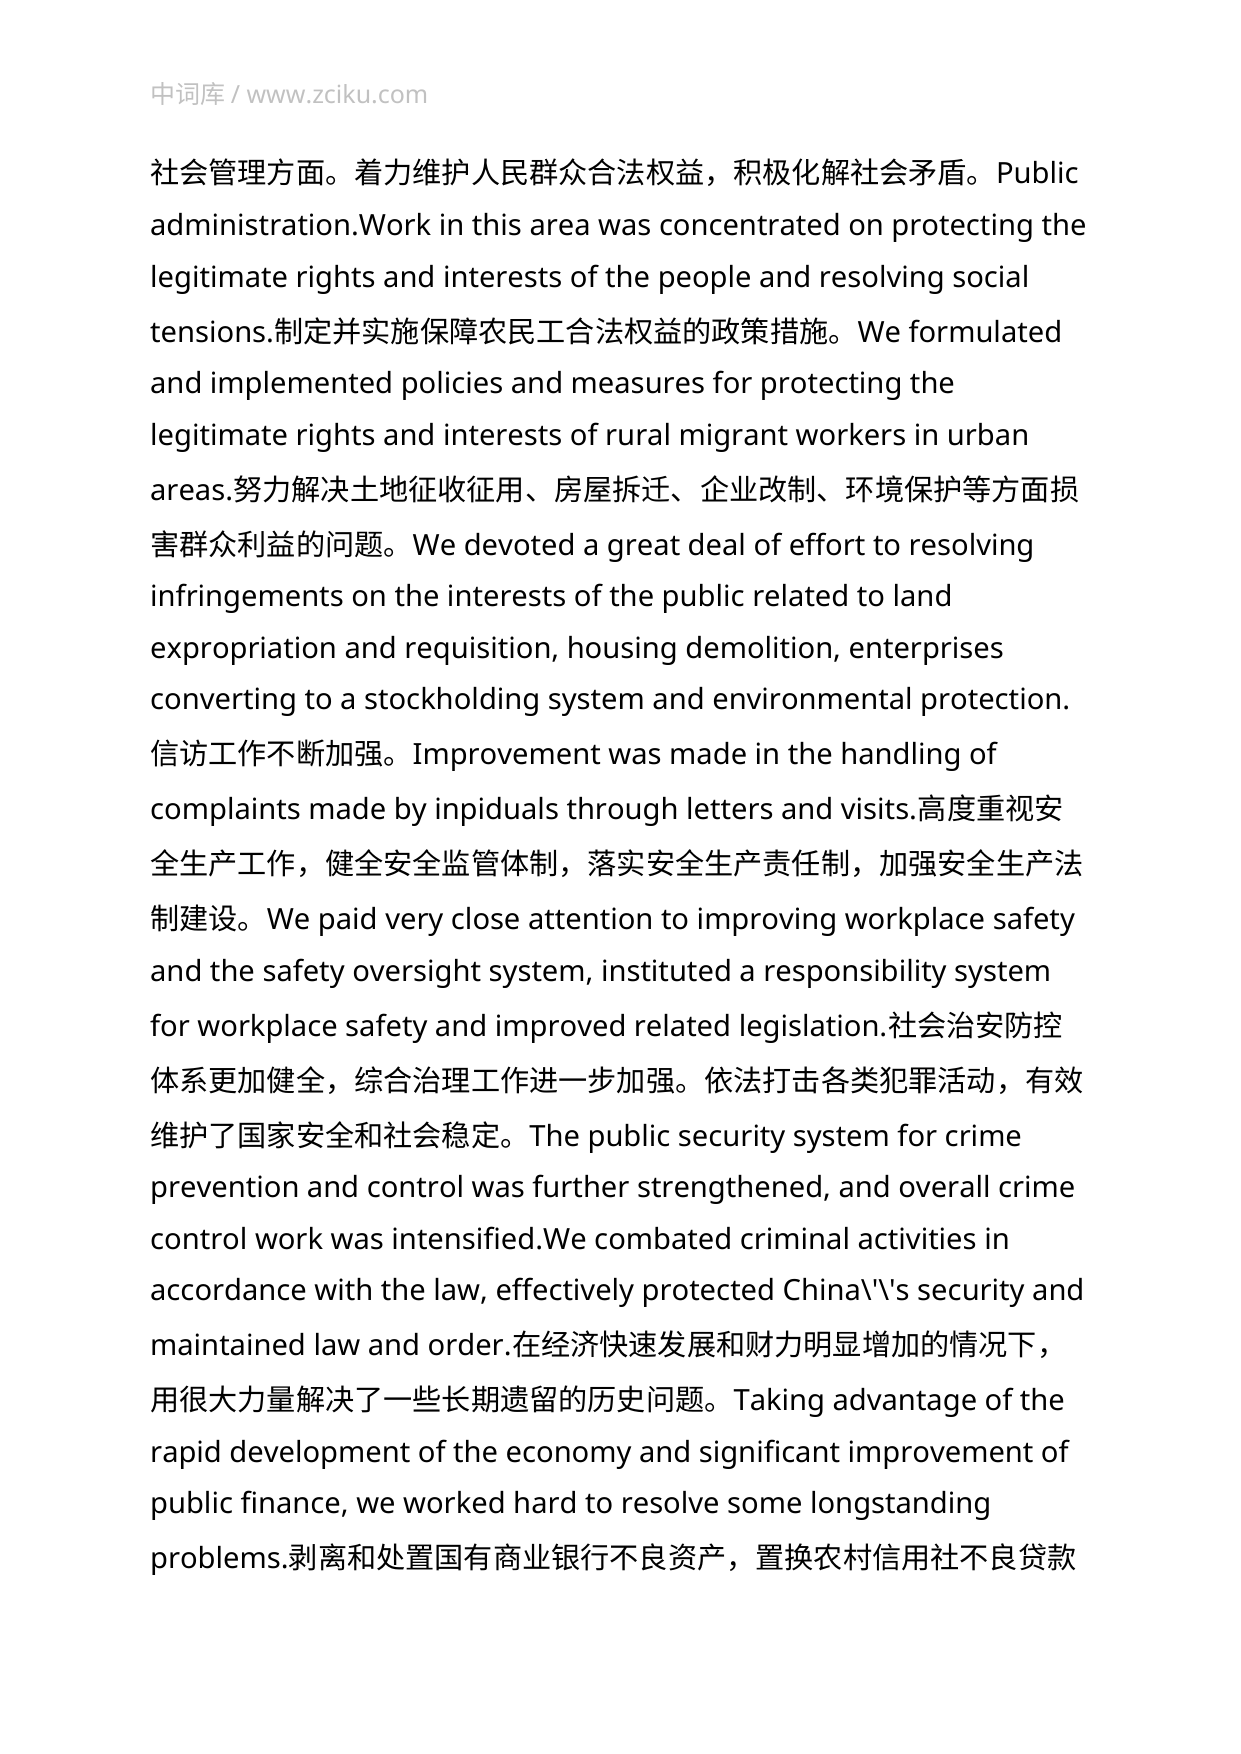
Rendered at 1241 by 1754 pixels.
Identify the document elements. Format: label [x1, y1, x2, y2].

text [150, 150, 1090, 1577]
